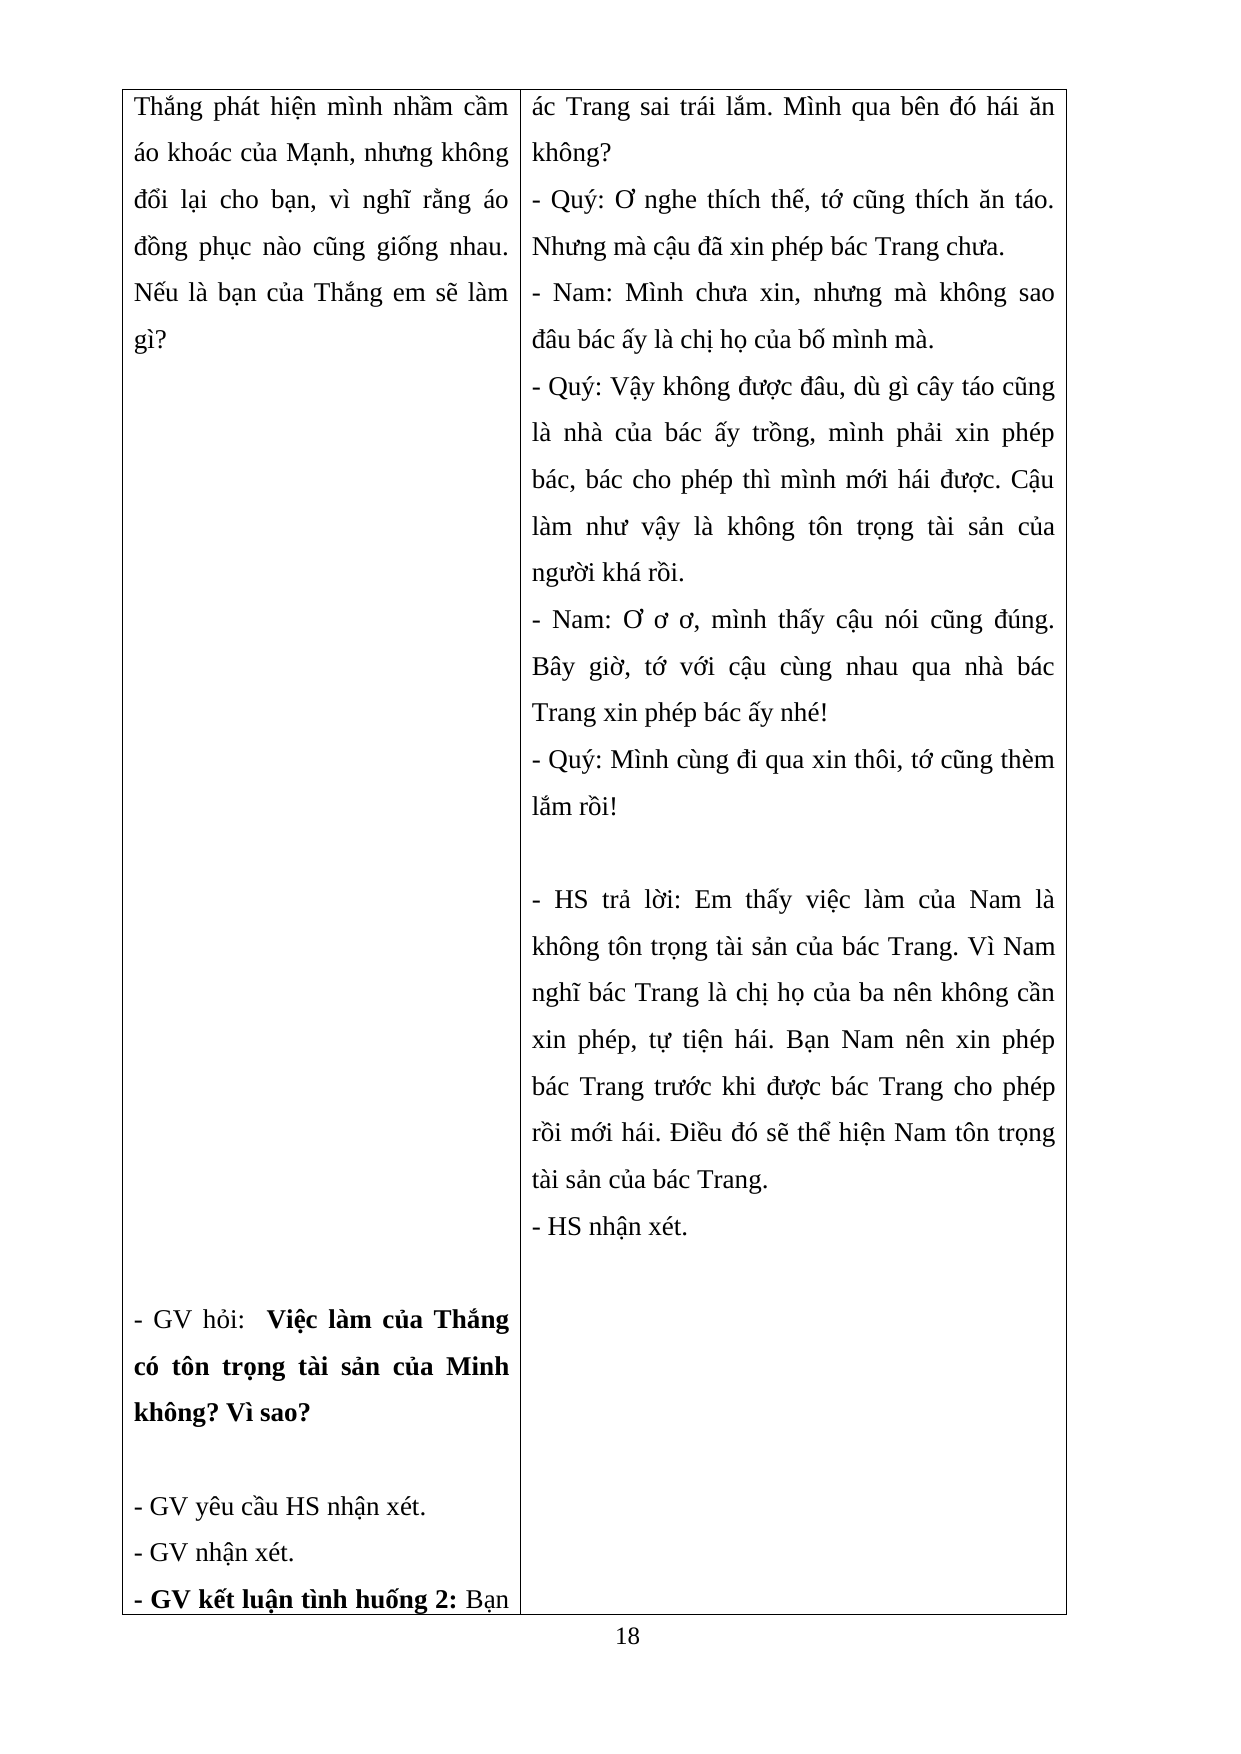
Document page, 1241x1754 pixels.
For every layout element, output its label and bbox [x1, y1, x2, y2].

table_cell [521, 90, 1066, 1614]
table_cell [123, 90, 520, 1614]
